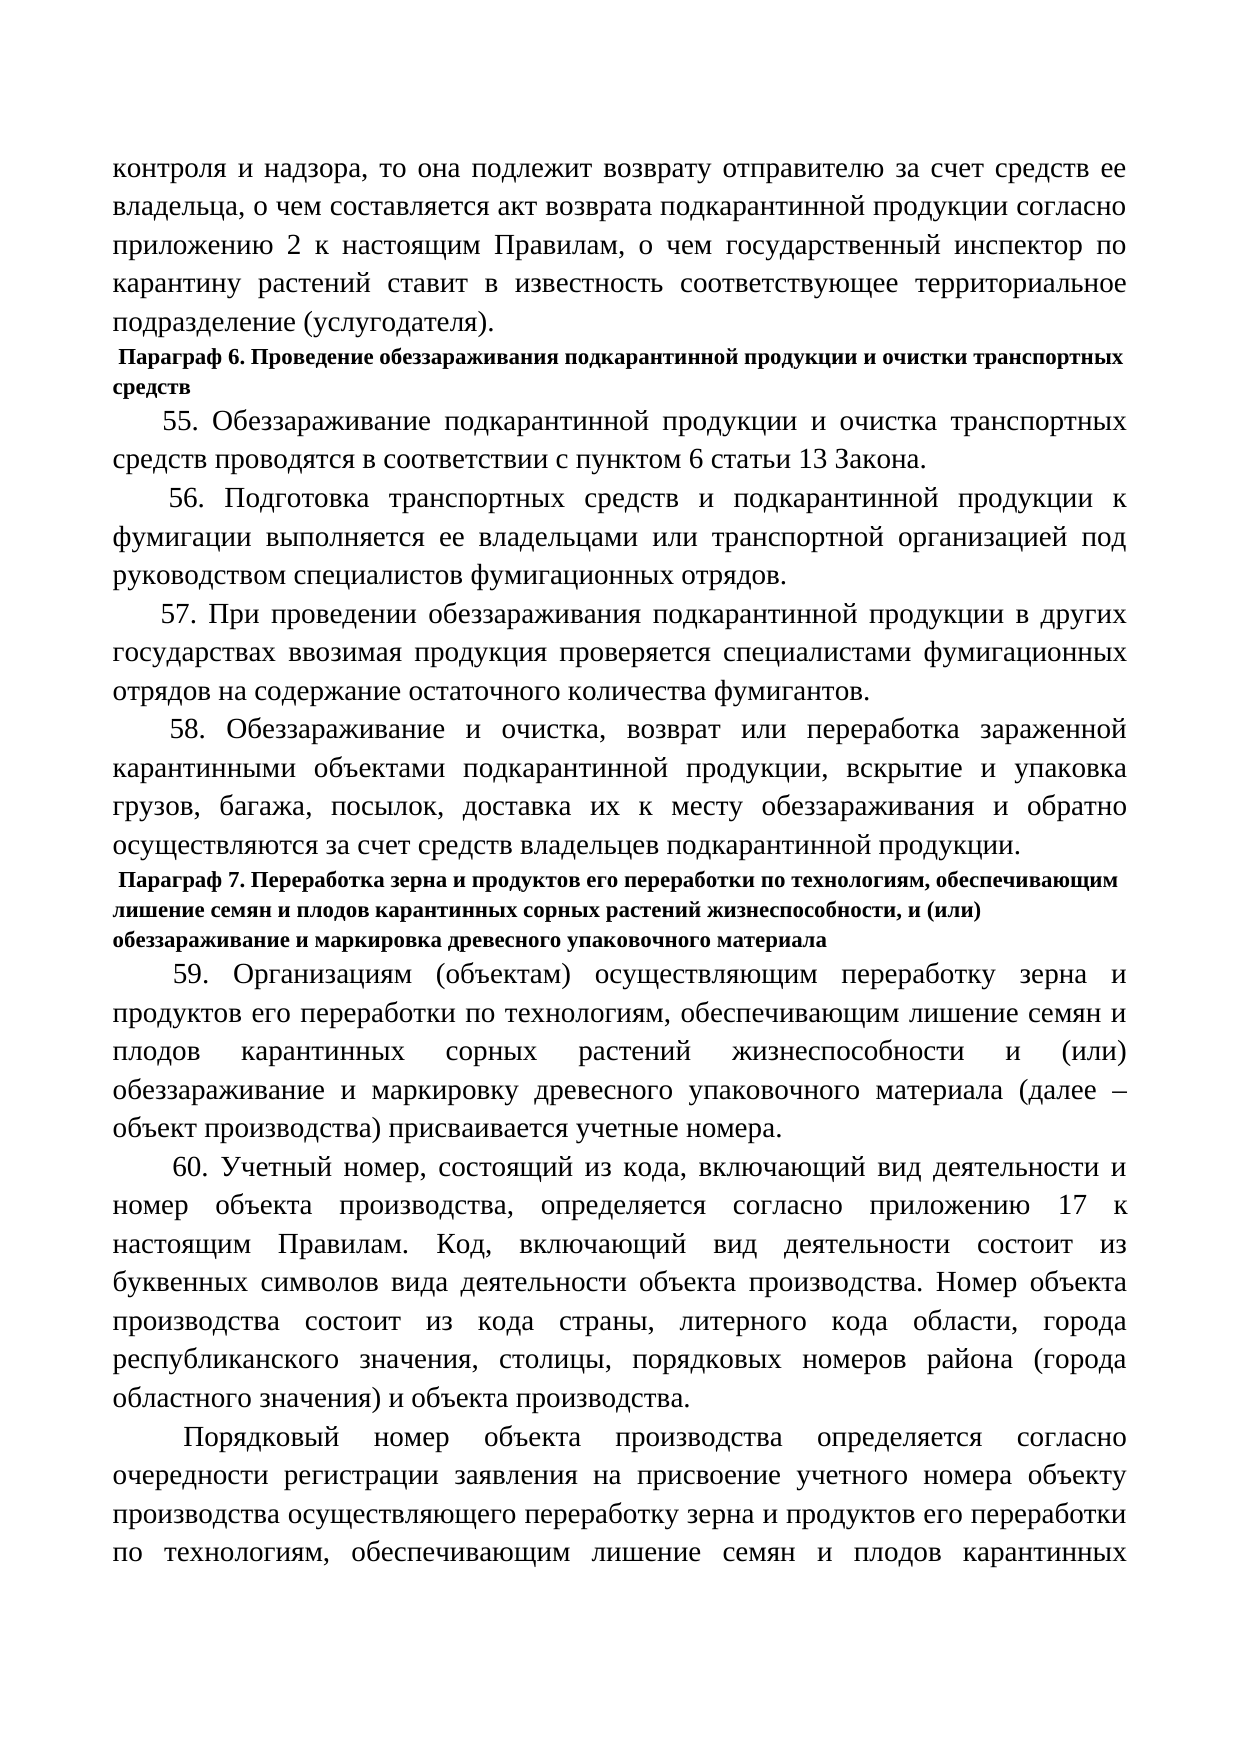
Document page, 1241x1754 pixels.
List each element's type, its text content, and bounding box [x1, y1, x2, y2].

text 55. Обеззараживание подкарантинной продукции и очистка транспортных средств проводятся в соответствии с пунктом 6 статьи 13 Закона. [112, 403, 1128, 475]
text Параграф 7. Переработка зерна и продуктов его переработки по технологиям, обеспечивающим лишение семян и плодов карантинных сорных растений жизнеспособности, и (или) обеззараживание и маркировка древесного упаковочного материала [112, 866, 1128, 952]
text 59. Организациям (объектам) осуществляющим переработку зерна и продуктов его переработки по технологиям, обеспечивающим лишение семян и плодов карантинных сорных растений жизнеспособности и (или) обеззараживание и маркировку древесного упаковочного материала (далее – объект производства) присваивается учетные номера. [112, 956, 1128, 1144]
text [112, 150, 1128, 338]
text 58. Обеззараживание и очистка, возврат или переработка зараженной карантинными объектами подкарантинной продукции, вскрытие и упаковка грузов, багажа, посылок, доставка их к месту обеззараживания и обратно осуществляются за счет средств владельцев подкарантинной продукции. [112, 711, 1128, 861]
text 56. Подготовка транспортных средств и подкарантинной продукции к фумигации выполняется ее владельцами или транспортной организацией под руководством специалистов фумигационных отрядов. [112, 480, 1128, 591]
text 57. При проведении обеззараживания подкарантинной продукции в других государствах ввозимая продукция проверяется специалистами фумигационных отрядов на содержание остаточного количества фумигантов. [112, 596, 1128, 706]
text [112, 1419, 1128, 1568]
text 60. Учетный номер, состоящий из кода, включающий вид деятельности и номер объекта производства, определяется согласно приложению 17 к настоящим Правилам. Код, включающий вид деятельности состоит из буквенных символов вида деятельности объекта производства. Номер объекта производства состоит из кода страны, литерного кода области, города республиканского значения, столицы, порядковых номеров района (города областного значения) и объекта производства. [112, 1149, 1128, 1414]
text Параграф 6. Проведение обеззараживания подкарантинной продукции и очистки транспортных средств [112, 343, 1128, 399]
